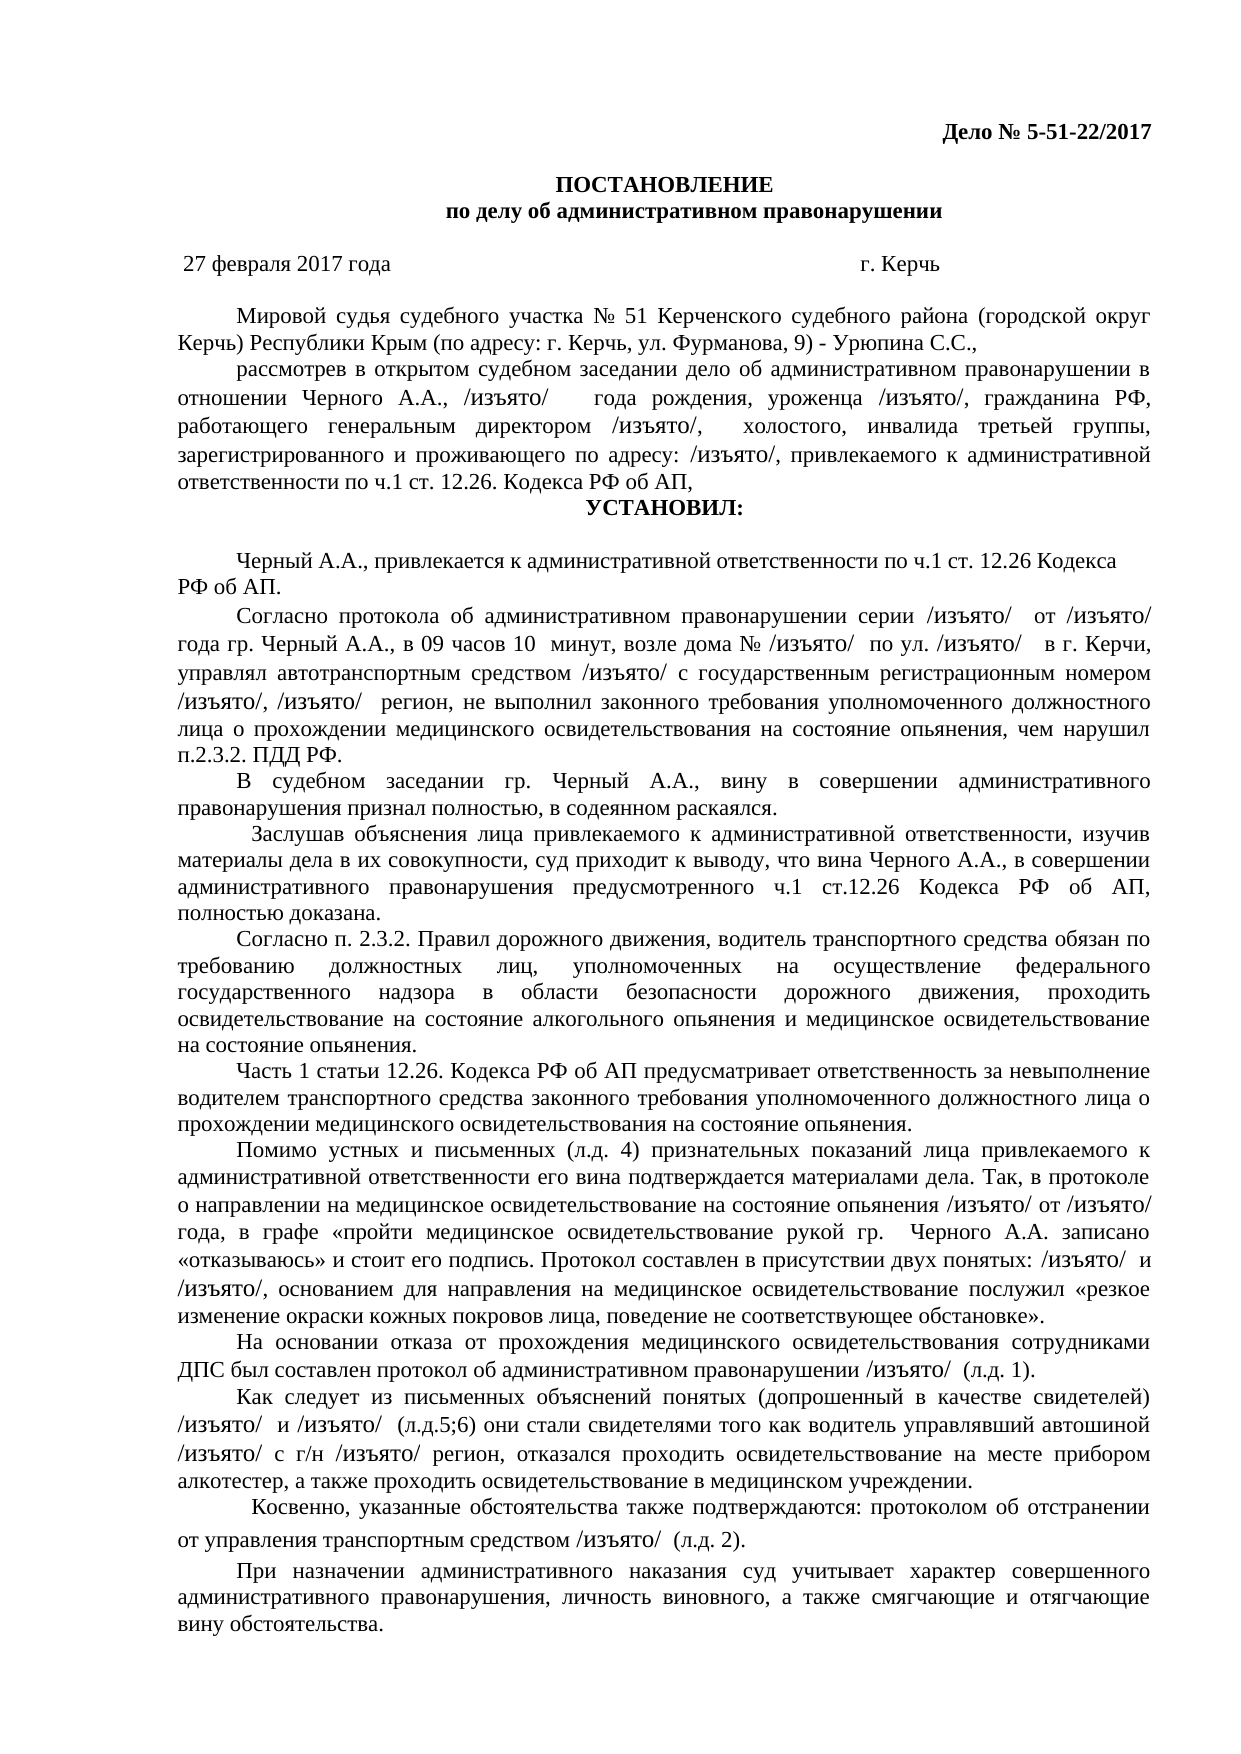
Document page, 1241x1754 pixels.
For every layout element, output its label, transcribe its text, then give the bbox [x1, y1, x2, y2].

text В судебном заседании гр. Черный А.А., вину в совершении административного правонарушения признал полностью, в содеянном раскаялся. [177, 767, 1152, 820]
text Дело № 5-51-22/2017 [177, 118, 1152, 144]
text Согласно п. 2.3.2. Правил дорожного движения, водитель транспортного средства обязан по требованию должностных лиц, уполномоченных на осуществление федерального государственного надзора в области безопасности дорожного движения, проходить освидетельствование на состояние алкогольного опьянения и медицинское освидетельствование на состояние опьянения. [177, 926, 1152, 1057]
text Черный А.А., привлекается к административной ответственности по ч.1 ст. 12.26 Кодекса РФ об АП. [177, 547, 1152, 600]
text Заслушав объяснения лица привлекаемого к административной ответственности, изучив материалы дела в их совокупности, суд приходит к выводу, что вина Черного А.А., в совершении административного правонарушения предусмотренного ч.1 ст.12.26 Кодекса РФ об АП, полностью доказана. [177, 820, 1152, 926]
text УСТАНОВИЛ: [177, 494, 1152, 521]
text Косвенно, указанные обстоятельства также подтверждаются: протоколом об отстранении от управления транспортным средством /изъято/ (л.д. 2). [177, 1493, 1152, 1553]
text Часть 1 статьи 12.26. Кодекса РФ об АП предусматривает ответственность за невыполнение водителем транспортного средства законного требования уполномоченного должностного лица о прохождении медицинского освидетельствования на состояние опьянения. [177, 1057, 1152, 1136]
text Как следует из письменных объяснений понятых (допрошенный в качестве свидетелей) /изъято/ и /изъято/ (л.д.5;6) они стали свидетелями того как водитель управлявший автошиной /изъято/ с г/н /изъято/ регион, отказался проходить освидетельствование на месте прибором алкотестер, а также проходить освидетельствование в медицинском учреждении. [177, 1383, 1152, 1493]
text Согласно протокола об административном правонарушении серии /изъято/ от /изъято/ года гр. Черный А.А., в 09 часов 10 минут, возле дома № /изъято/ по ул. /изъято/ в г. Керчи, управлял автотранспортным средством /изъято/ с государственным регистрационным номером /изъято/, /изъято/ регион, не выполнил законного требования уполномоченного должностного лица о прохождении медицинского освидетельствования на состояние опьянения, чем нарушил п.2.3.2. ПДД РФ. [177, 600, 1152, 767]
text Помимо устных и письменных (л.д. 4) признательных показаний лица привлекаемого к административной ответственности его вина подтверждается материалами дела. Так, в протоколе о направлении на медицинское освидетельствование на состояние опьянения /изъято/ от /изъято/ года, в графе «пройти медицинское освидетельствование рукой гр. Черного А.А. записано «отказываюсь» и стоит его подпись. Протокол составлен в присутствии двух понятых: /изъято/ и /изъято/, основанием для направления на медицинское освидетельствование послужил «резкое изменение окраски кожных покровов лица, поведение не соответствующее обстановке». [177, 1136, 1152, 1328]
text 27 февраля 2017 года г. Керчь [177, 250, 1152, 276]
text ПОСТАНОВЛЕНИЕ [177, 171, 1152, 197]
text При назначении административного наказания суд учитывает характер совершенного административного правонарушения, личность виновного, а также смягчающие и отягчающие вину обстоятельства. [177, 1557, 1152, 1636]
text На основании отказа от прохождения медицинского освидетельствования сотрудниками ДПС был составлен протокол об административном правонарушении /изъято/ (л.д. 1). [177, 1328, 1152, 1383]
text Мировой судья судебного участка № 51 Керченского судебного района (городской округ Керчь) Республики Крым (по адресу: г. Керчь, ул. Фурманова, 9) - Урюпина С.С., [177, 303, 1152, 355]
text по делу об административном правонарушении [177, 197, 1152, 223]
text рассмотрев в открытом судебном заседании дело об административном правонарушении в отношении Черного А.А., /изъято/ года рождения, уроженца /изъято/, гражданина РФ, работающего генеральным директором /изъято/, холостого, инвалида третьей группы, зарегистрированного и проживающего по адресу: /изъято/, привлекаемого к административной ответственности по ч.1 ст. 12.26. Кодекса РФ об АП, [177, 355, 1152, 494]
